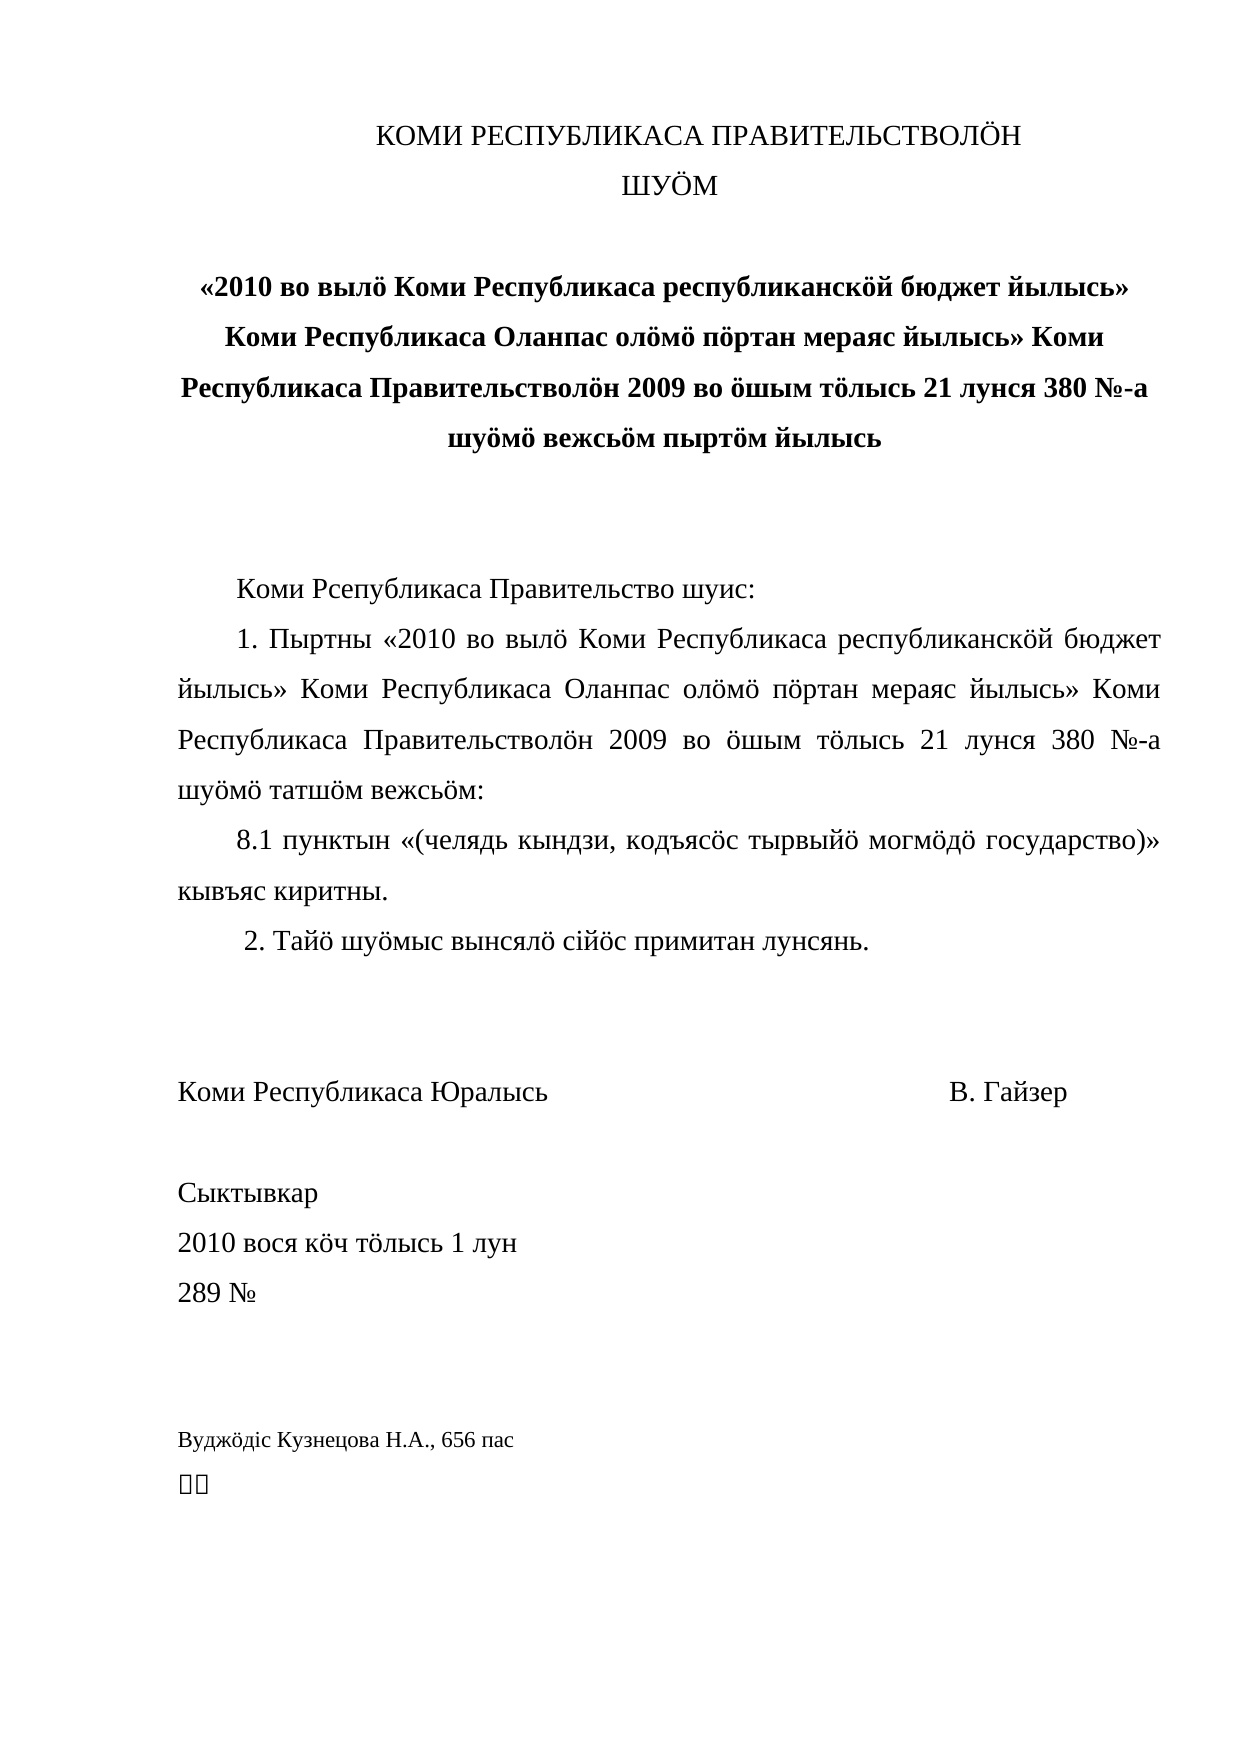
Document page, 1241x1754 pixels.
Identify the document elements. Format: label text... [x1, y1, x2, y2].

text Коми Рсепубликаса Правительство шуис: [177, 571, 1162, 604]
text «2010 во вылö Коми Республикаса республиканскöй бюджет йылысь» Коми Республикаса Оланпас олöмö пöртан мераяс йылысь» Коми Республикаса Правительстволöн 2009 во öшым тöлысь 21 лунся 380 №-а шуöмö вежсьöм пыртöм йылысь [177, 269, 1152, 453]
text  [177, 1466, 1162, 1503]
text Коми Республикаса Юралысь В. Гайзер [177, 1074, 1162, 1108]
text 2. Тайö шуöмыс вынсялö сiйöс примитан лунсянь. [177, 923, 1162, 957]
text 2010 вося кöч тöлысь 1 лун [177, 1225, 1162, 1258]
text Сыктывкар [177, 1175, 1162, 1208]
text КОМИ РЕСПУБЛИКАСА ПРАВИТЕЛЬСТВОЛÖН ШУÖМ [177, 118, 1162, 202]
text 1. Пыртны «2010 во вылö Коми Республикаса республиканскöй бюджет йылысь» Коми Республикаса Оланпас олöмö пöртан мераяс йылысь» Коми Республикаса Правительстволöн 2009 во öшым тöлысь 21 лунся 380 №-а шуöмö татшöм вежсьöм: [177, 621, 1162, 806]
text 8.1 пунктын «(челядь кындзи, кодъясöс тырвыйö могмöдö государство)» кывъяс киритны. [177, 822, 1162, 906]
text 289 № [177, 1275, 1162, 1309]
text Вуджöдiс Кузнецова Н.А., 656 пас [177, 1426, 1162, 1453]
